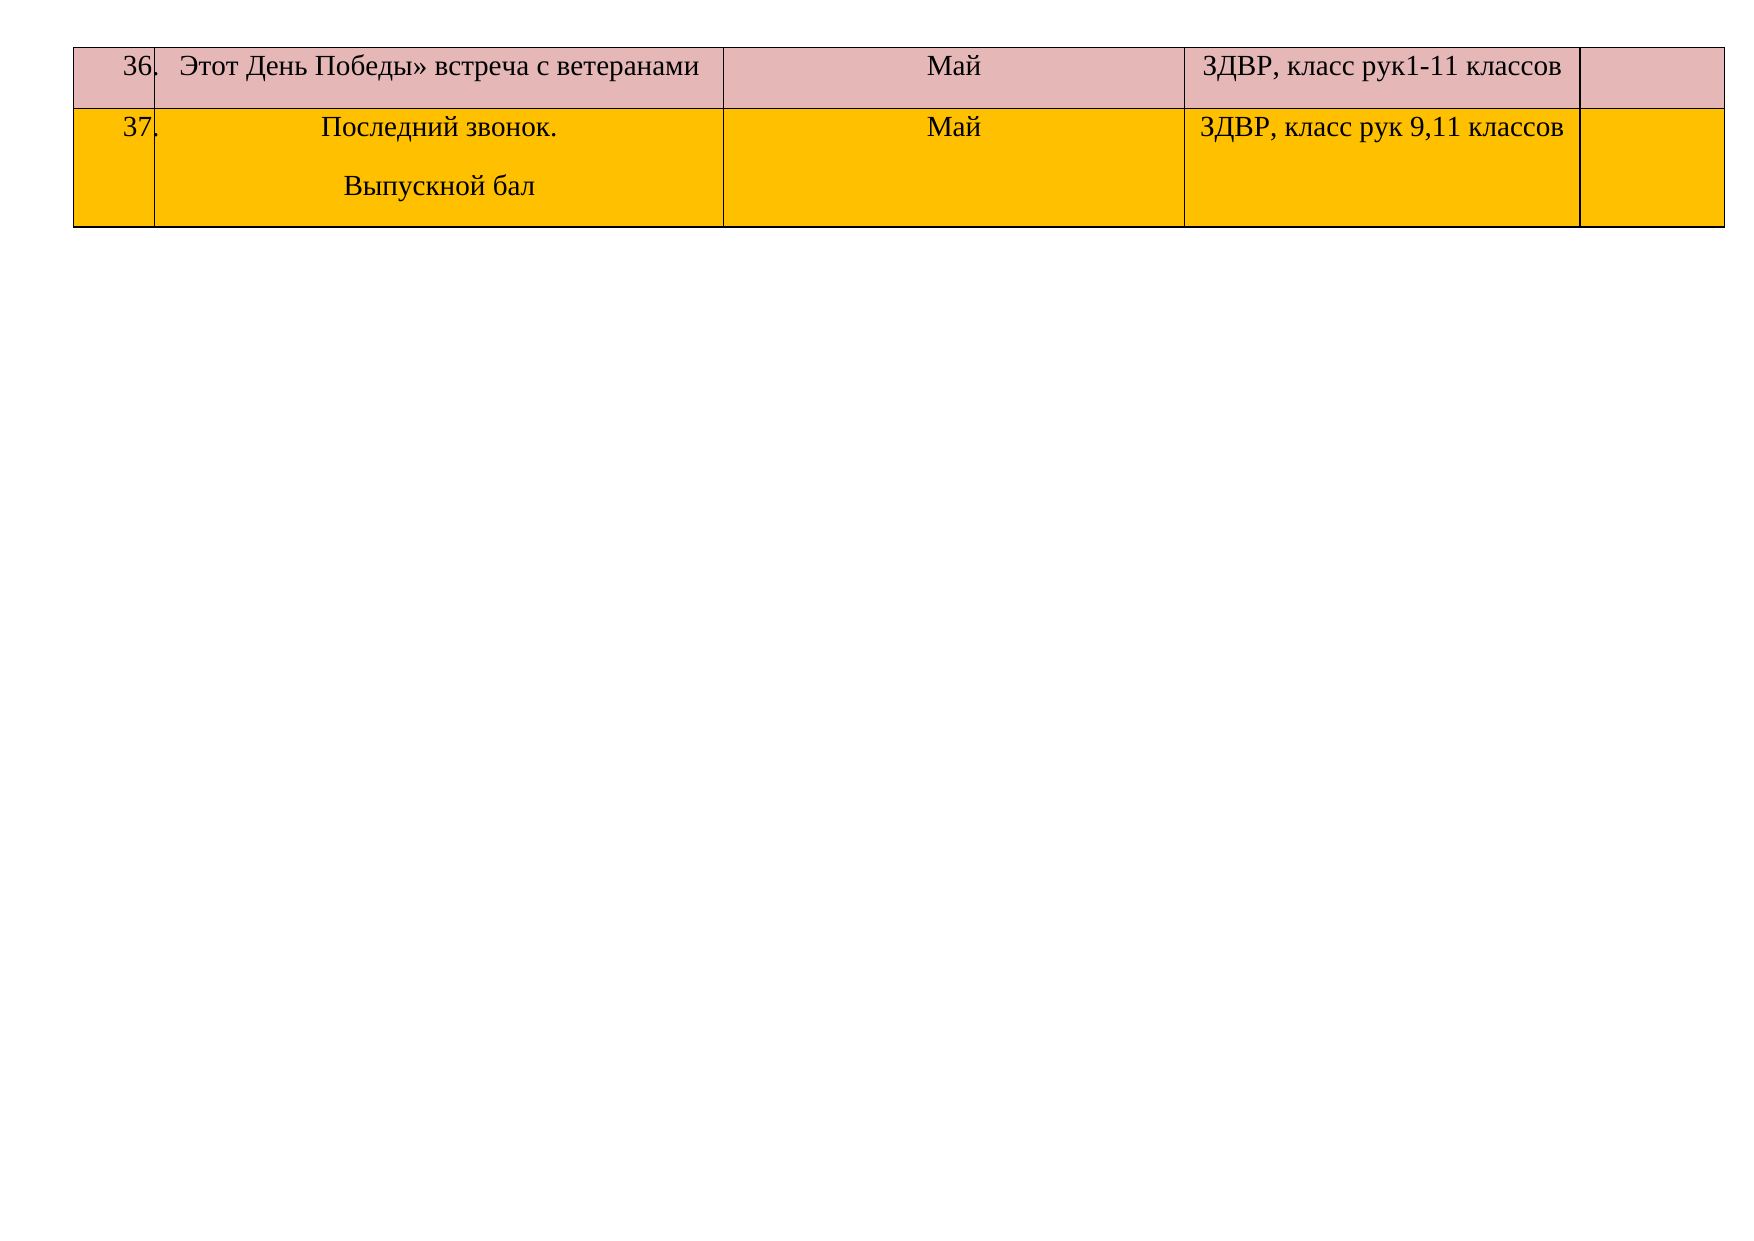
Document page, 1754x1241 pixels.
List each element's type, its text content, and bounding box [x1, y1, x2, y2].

table_cell [74, 48, 154, 108]
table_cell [1185, 48, 1579, 108]
table_cell [74, 109, 154, 226]
table_cell [1581, 109, 1724, 226]
table_cell Май [724, 109, 1184, 226]
table_cell ЗДВР, класс рук 9,11 классов [1185, 109, 1579, 226]
table_cell [1581, 48, 1724, 108]
table_cell Этот День Победы» встреча с ветеранами [155, 48, 723, 108]
table_cell Последний звонок. Выпускной бал [155, 109, 723, 226]
table_cell Май [724, 48, 1184, 108]
